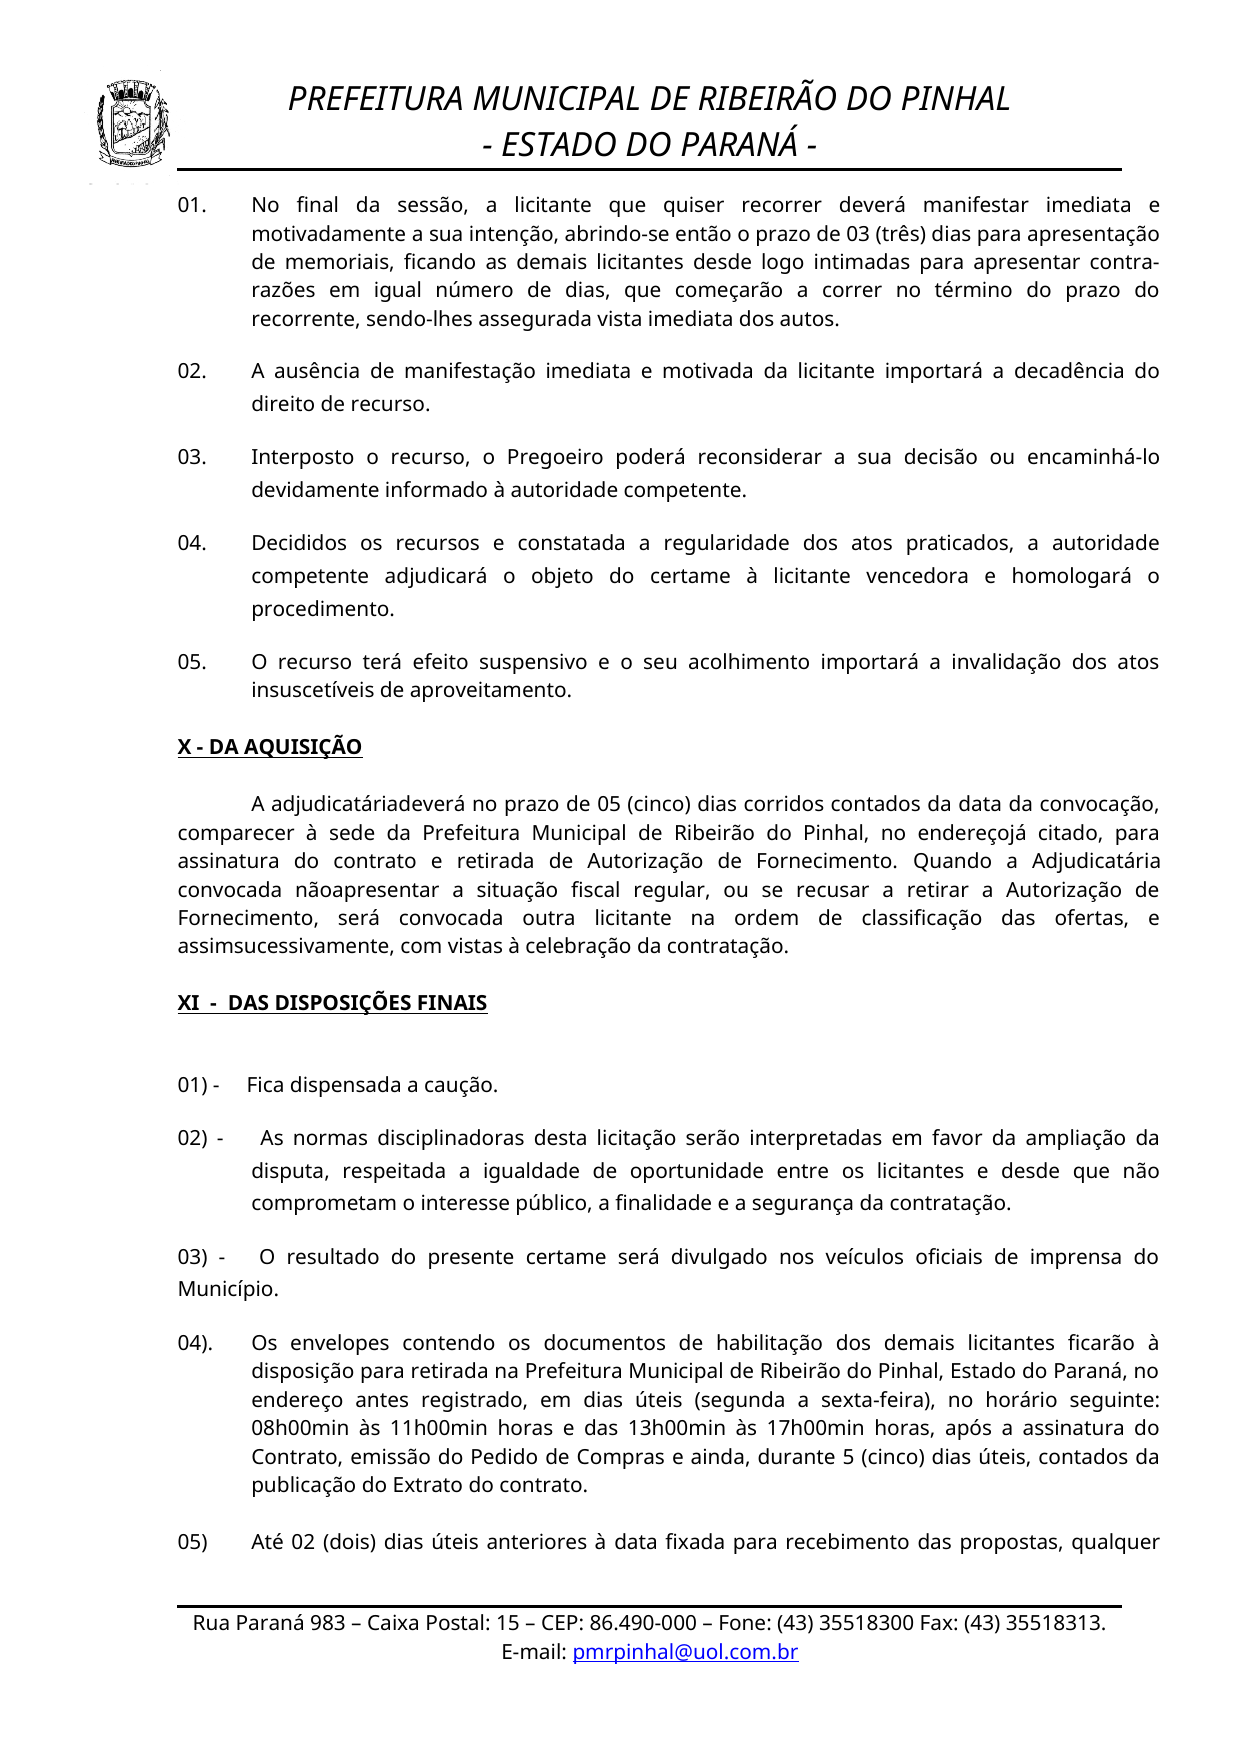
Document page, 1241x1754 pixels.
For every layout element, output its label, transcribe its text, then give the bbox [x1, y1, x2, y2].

text 05. O recurso terá efeito suspensivo e o seu acolhimento importará a invalidação dos atos insuscetíveis de aproveitamento. [177, 647, 1161, 704]
text 04). Os envelopes contendo os documentos de habilitação dos demais licitantes ficarão à disposição para retirada na Prefeitura Municipal de Ribeirão do Pinhal, Estado do Paraná, no endereço antes registrado, em dias úteis (segunda a sexta-feira), no horário seguinte: 08h00min às 11h00min horas e das 13h00min às 17h00min horas, após a assinatura do Contrato, emissão do Pedido de Compras e ainda, durante 5 (cinco) dias úteis, contados da publicação do Extrato do contrato. [177, 1328, 1161, 1499]
text 03) - O resultado do presente certame será divulgado nos veículos oficiais de imprensa do Município. [177, 1242, 1161, 1303]
text X - DA AQUISIÇÃO [177, 732, 1161, 761]
text 02. A ausência de manifestação imediata e motivada da licitante importará a decadência do direito de recurso. [177, 356, 1161, 417]
text 01) - Fica dispensada a caução. [177, 1070, 1161, 1098]
subtitle XI - DAS DISPOSIÇÕES FINAIS [177, 988, 1161, 1017]
picture [83, 65, 186, 185]
text 01. No final da sessão, a licitante que quiser recorrer deverá manifestar imediata e motivadamente a sua intenção, abrindo-se então o prazo de 03 (três) dias para apresentação de memoriais, ficando as demais licitantes desde logo intimadas para apresentar contra-razões em igual número de dias, que começarão a correr no término do prazo do recorrente, sendo-lhes assegurada vista imediata dos autos. [177, 190, 1161, 332]
text 02) - As normas disciplinadoras desta licitação serão interpretadas em favor da ampliação da disputa, respeitada a igualdade de oportunidade entre os licitantes e desde que não comprometam o interesse público, a finalidade e a segurança da contratação. [177, 1123, 1161, 1217]
text 04. Decididos os recursos e constatada a regularidade dos atos praticados, a autoridade competente adjudicará o objeto do certame à licitante vencedora e homologará o procedimento. [177, 528, 1161, 622]
subtitle A adjudicatáriadeverá no prazo de 05 (cinco) dias corridos contados da data da convocação, comparecer à sede da Prefeitura Municipal de Ribeirão do Pinhal, no endereçojá citado, para assinatura do contrato e retirada de Autorização de Fornecimento. Quando a Adjudicatária convocada nãoapresentar a situação fiscal regular, ou se recusar a retirar a Autorização de Fornecimento, será convocada outra licitante na ordem de classificação das ofertas, e assimsucessivamente, com vistas à celebração da contratação. [177, 789, 1161, 960]
text 03. Interposto o recurso, o Pregoeiro poderá reconsiderar a sua decisão ou encaminhá-lo devidamente informado à autoridade competente. [177, 442, 1161, 503]
